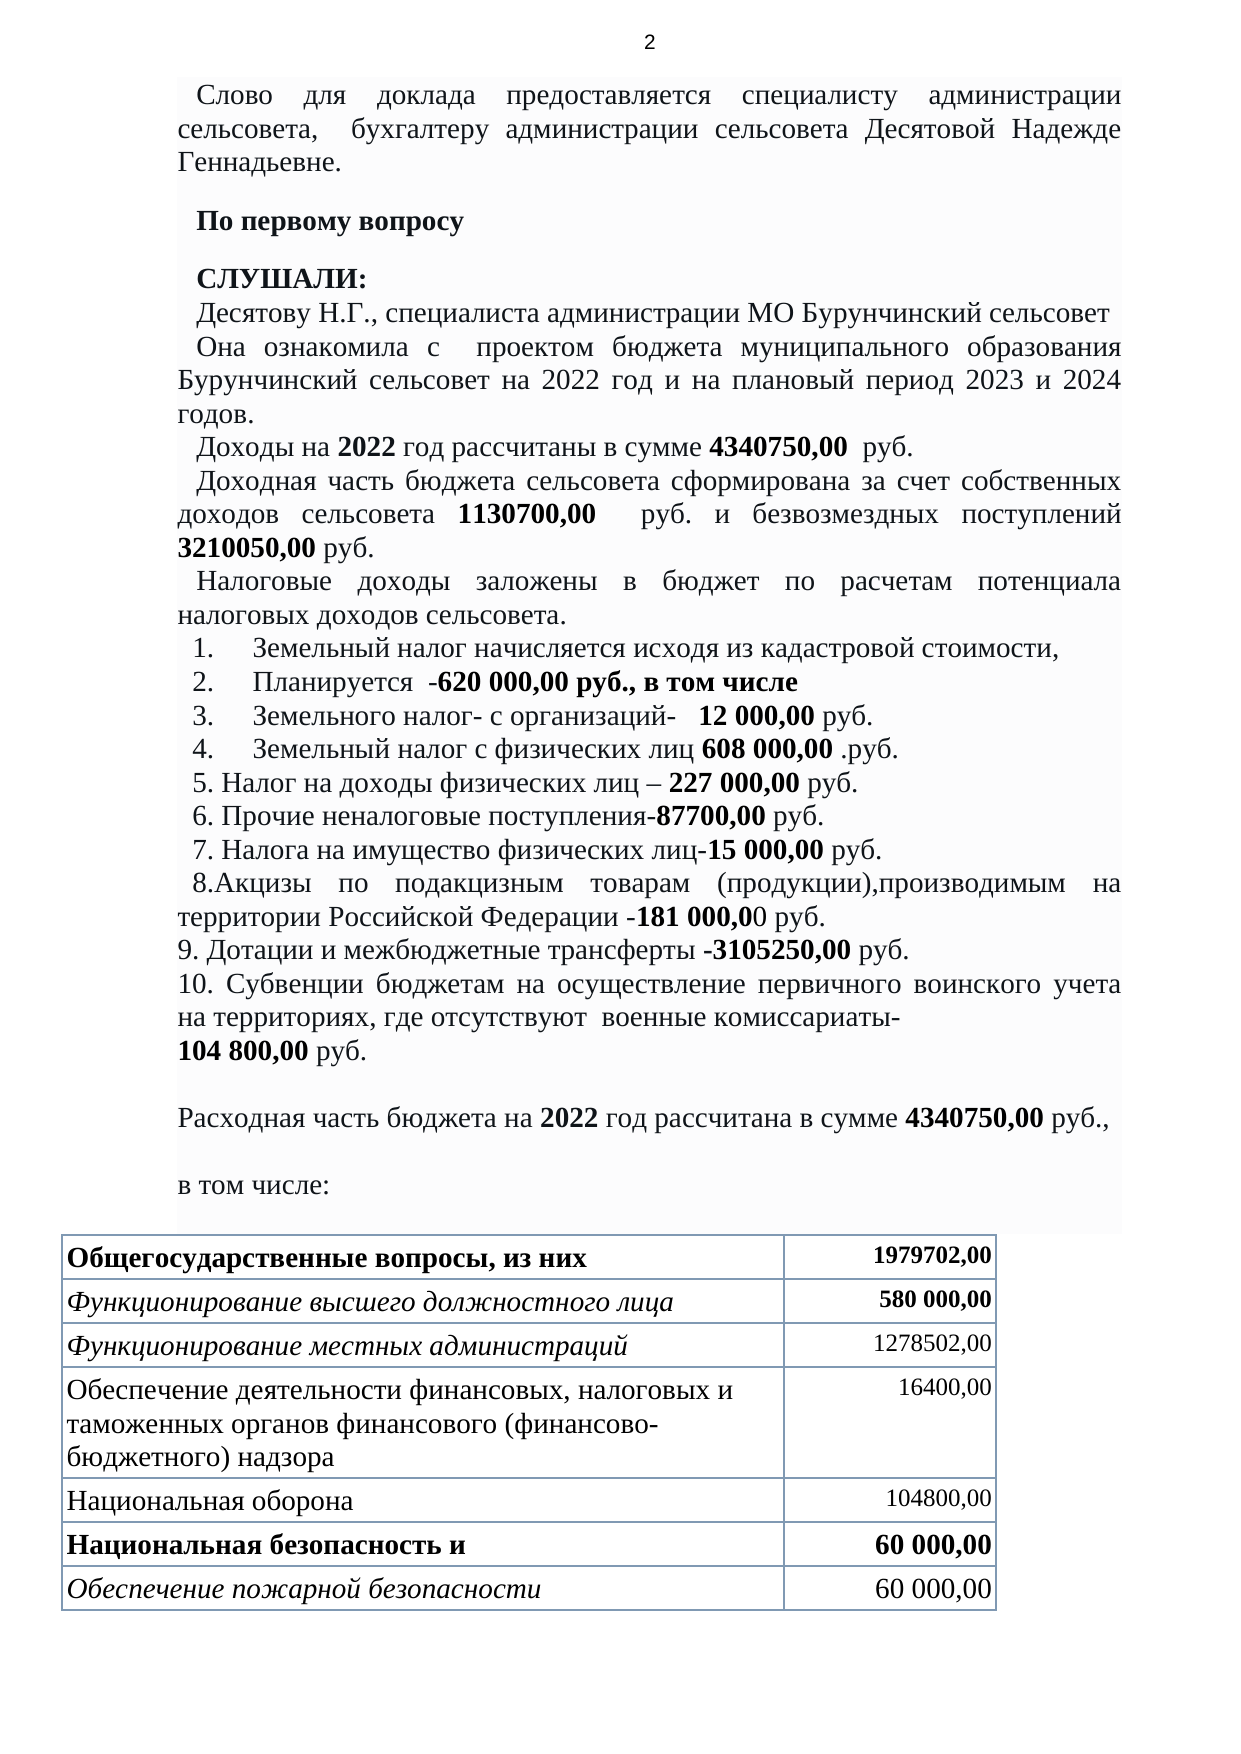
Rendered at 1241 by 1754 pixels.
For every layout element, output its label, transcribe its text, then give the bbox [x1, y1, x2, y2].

table_cell 580 000,00 [785, 1280, 995, 1322]
text Доходы на 2022 год рассчитаны в сумме 4340750,00 руб. [177, 429, 1122, 463]
table_cell 60 000,00 [785, 1567, 995, 1609]
list Земельного налог- с организаций- 12 000,00 руб. [177, 698, 1122, 731]
text 104 800,00 руб. [177, 1033, 1122, 1067]
table_cell 104800,00 [785, 1479, 995, 1521]
table_cell Национальная безопасность и [63, 1523, 783, 1565]
text Доходная часть бюджета сельсовета сформирована за счет собственных доходов сельсовета 1130700,00 руб. и безвозмездных поступлений 3210050,00 руб. [177, 463, 1122, 563]
text По первому вопросу [177, 203, 1122, 237]
table_cell Функционирование высшего должностного лица [63, 1280, 783, 1322]
table_cell 16400,00 [785, 1368, 995, 1477]
list Планируется -620 000,00 руб., в том числе [177, 664, 1122, 698]
list Земельный налог начисляется исходя из кадастровой стоимости, [177, 631, 1122, 664]
text Слово для доклада предоставляется специалисту администрации сельсовета, бухгалтеру администрации сельсовета Десятовой Надежде Геннадьевне. [177, 77, 1122, 178]
table_cell Обеспечение деятельности финансовых, налоговых и таможенных органов финансового (финансово-бюджетного) надзора [63, 1368, 783, 1477]
text Она ознакомила с проектом бюджета муниципального образования Бурунчинский сельсовет на 2022 год и на плановый период 2023 и 2024 годов. [177, 329, 1122, 429]
table_cell Национальная оборона [63, 1479, 783, 1521]
table_cell 60 000,00 [785, 1523, 995, 1565]
table_cell 1278502,00 [785, 1324, 995, 1366]
table_header 1979702,00 [785, 1236, 995, 1278]
text Десятову Н.Г., специалиста администрации МО Бурунчинский сельсовет [177, 295, 1122, 329]
table_cell Функционирование местных администраций [63, 1324, 783, 1366]
text 10. Субвенции бюджетам на осуществление первичного воинского учета на территориях, где отсутствуют военные комиссариаты- [177, 966, 1122, 1033]
text Расходная часть бюджета на 2022 год рассчитана в сумме 4340750,00 руб., [177, 1100, 1122, 1134]
table_header Общегосударственные вопросы, из них [63, 1236, 783, 1278]
text 6. Прочие неналоговые поступления-87700,00 руб. [177, 798, 1122, 832]
text в том числе: [177, 1167, 1122, 1201]
text СЛУШАЛИ: [177, 262, 1122, 295]
text 8.Акцизы по подакцизным товарам (продукции),производимым на территории Российской Федерации -181 000,00 руб. [177, 865, 1122, 932]
text 5. Налог на доходы физических лиц – 227 000,00 руб. [177, 765, 1122, 798]
text Налоговые доходы заложены в бюджет по расчетам потенциала налоговых доходов сельсовета. [177, 563, 1122, 631]
table_cell Обеспечение пожарной безопасности [63, 1567, 783, 1609]
list Земельный налог с физических лиц 608 000,00 .руб. [177, 731, 1122, 765]
text 9. Дотации и межбюджетные трансферты -3105250,00 руб. [177, 932, 1122, 966]
text 7. Налога на имущество физических лиц-15 000,00 руб. [177, 832, 1122, 865]
